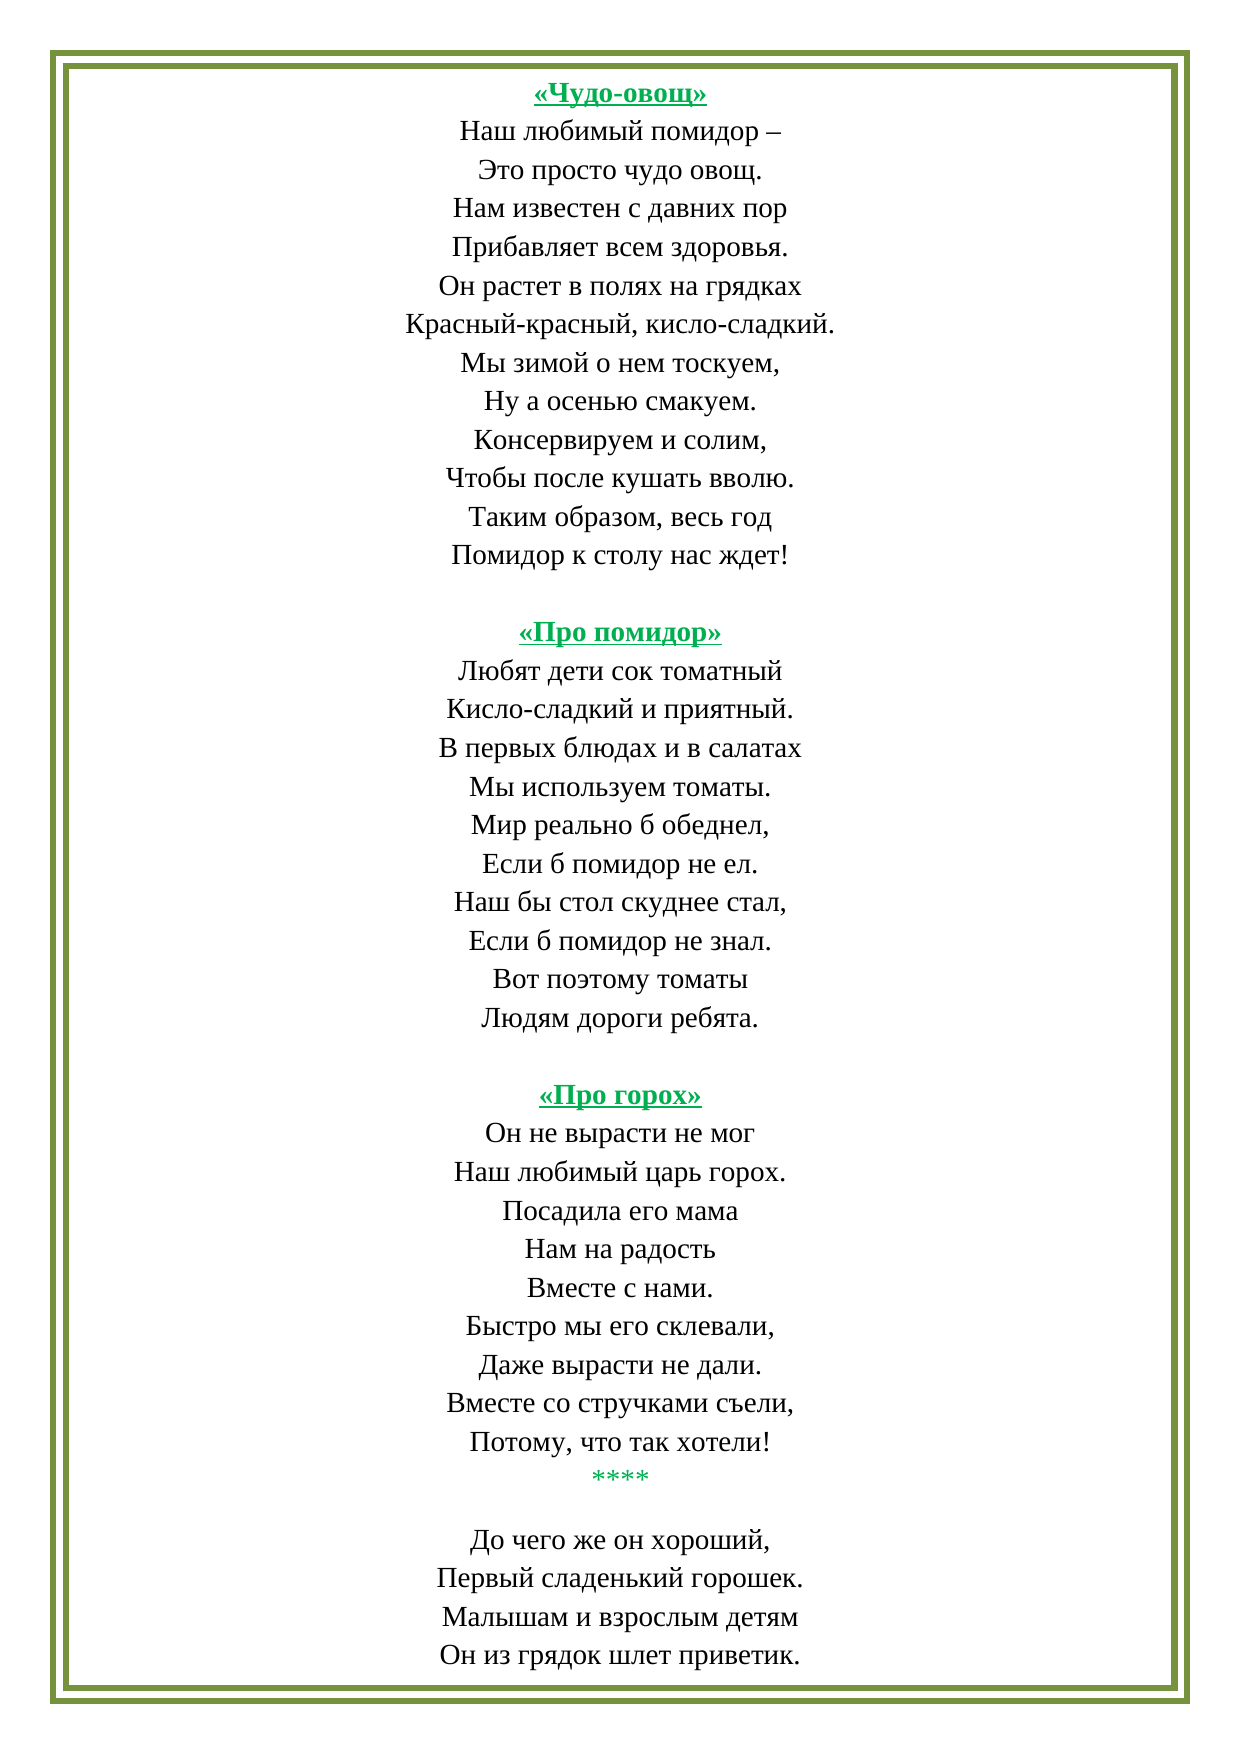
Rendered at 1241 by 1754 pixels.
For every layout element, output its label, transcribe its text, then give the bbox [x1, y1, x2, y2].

text «Чудо-овощ» Наш любимый помидор – Это просто чудо овощ. Нам известен с давних пор Прибавляет всем здоровья. Он растет в полях на грядках Красный-красный, кисло-сладкий. Мы зимой о нем тоскуем, Ну а осенью смакуем. Консервируем и солим, Чтобы после кушать вволю. Таким образом, весь год Помидор к столу нас ждет! «Про помидор» Любят дети сок томатный Кисло-сладкий и приятный. В первых блюдах и в салатах Мы используем томаты. Мир реально б обеднел, Если б помидор не ел. Наш бы стол скуднее стал, Если б помидор не знал. Вот поэтому томаты Людям дороги ребята. «Про горох» Он не вырасти не мог Наш любимый царь горох. Посадила его мама Нам на радость Вместе с нами. Быстро мы его склевали, Даже вырасти не дали. Вместе со стручками съели, Потому, что так хотели! **** [75, 75, 1165, 1496]
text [75, 1522, 1165, 1671]
